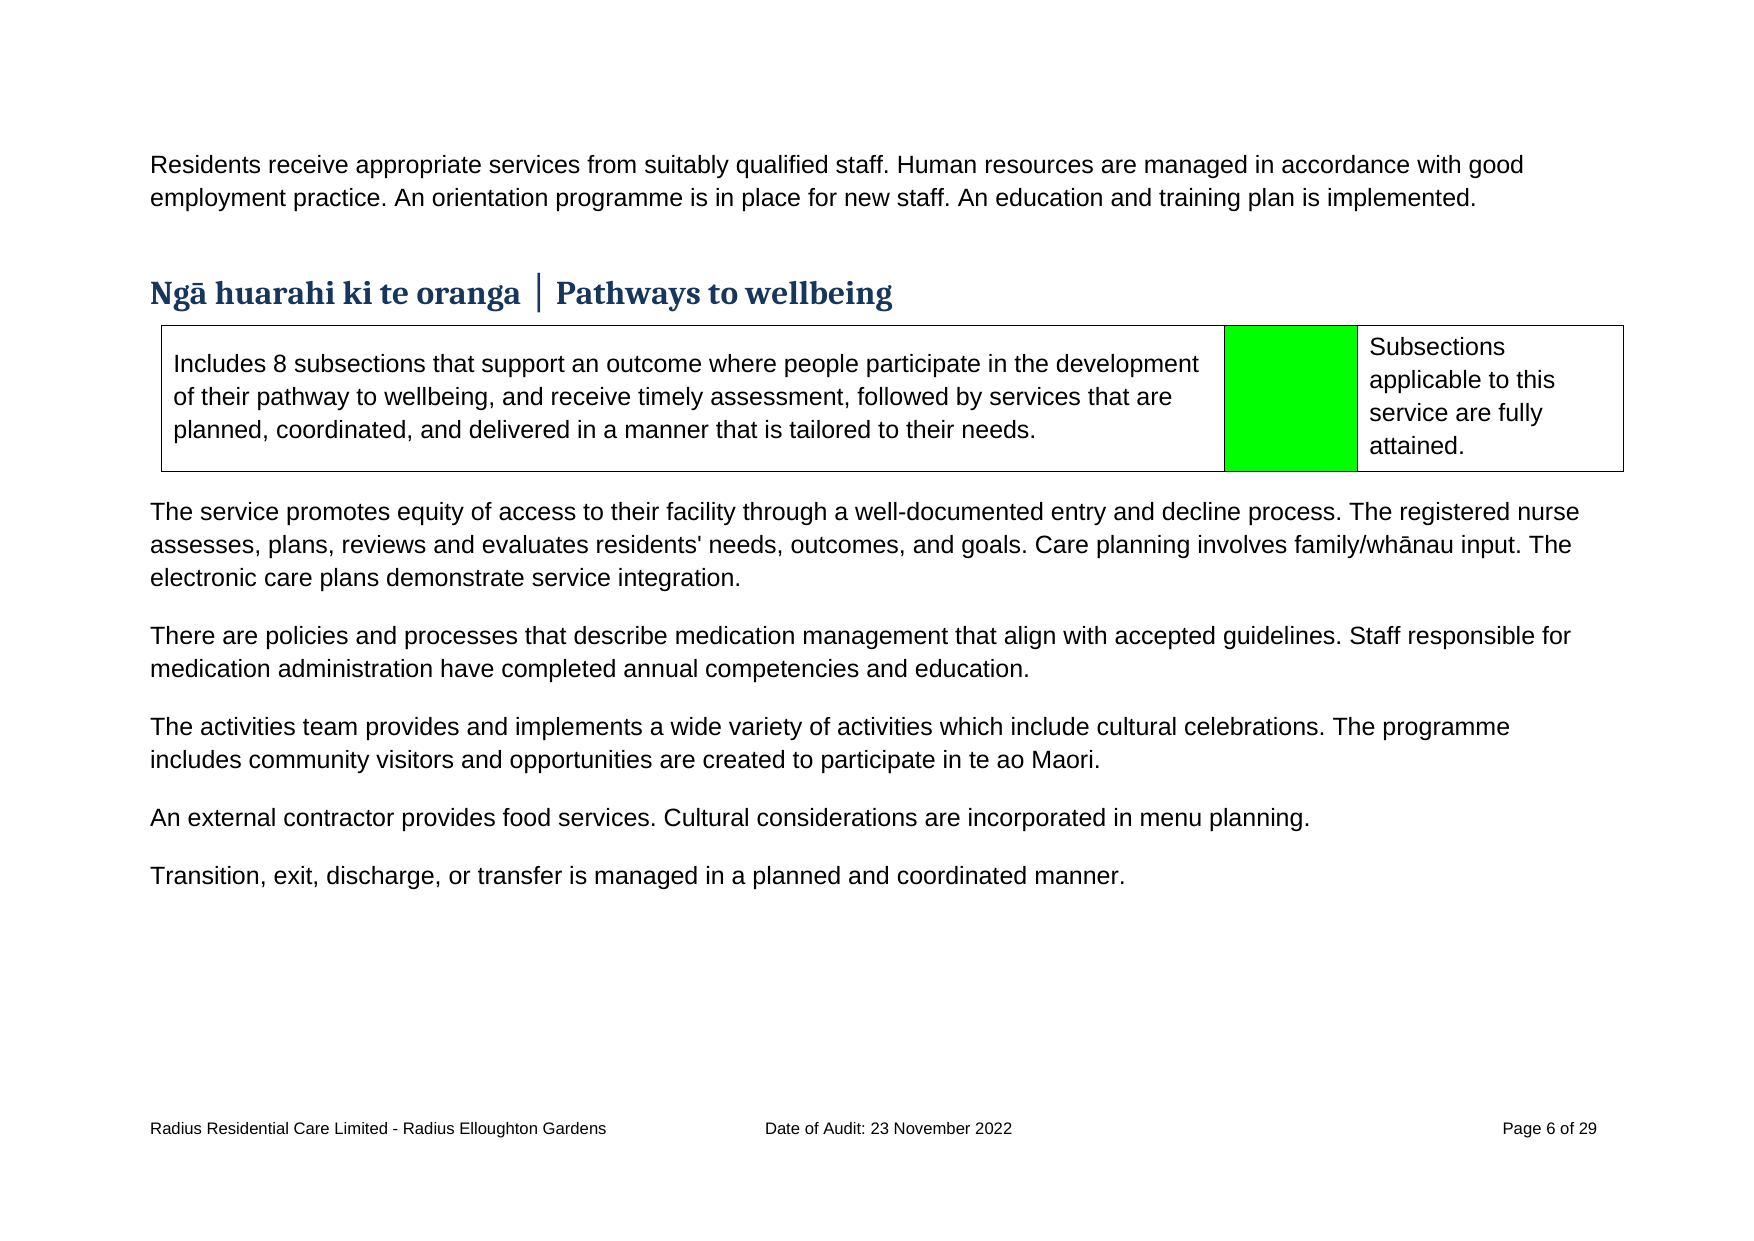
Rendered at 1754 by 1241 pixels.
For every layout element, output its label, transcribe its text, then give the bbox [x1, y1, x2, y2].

subtitle Ngā huarahi ki te oranga │ Pathways to wellbeing [150, 274, 537, 312]
text Transition, exit, discharge, or transfer is managed in a planned and coordinated manner. [150, 861, 1604, 889]
text The activities team provides and implements a wide variety of activities which include cultural celebrations. The programme includes community visitors and opportunities are created to participate in te ao Maori. [150, 712, 1604, 773]
table_header [1225, 326, 1357, 471]
table_header Includes 8 subsections that support an outcome where people participate in the development of their pathway to wellbeing, and receive timely assessment, followed by services that are planned, coordinated, and delivered in a manner that is tailored to their needs. [162, 326, 1224, 471]
subtitle Ngā huarahi ki te oranga │ Pathways to wellbeing [539, 274, 1604, 312]
text An external contractor provides food services. Cultural considerations are incorporated in menu planning. [150, 803, 1604, 831]
text There are policies and processes that describe medication management that align with accepted guidelines. Staff responsible for medication administration have completed annual competencies and education. [150, 621, 1604, 682]
table_header Subsections applicable to this service are fully attained. [1358, 326, 1623, 471]
text Residents receive appropriate services from suitably qualified staff. Human resources are managed in accordance with good employment practice. An orientation programme is in place for new staff. An education and training plan is implemented. [150, 150, 1604, 212]
text The service promotes equity of access to their facility through a well-documented entry and decline process. The registered nurse assesses, plans, reviews and evaluates residents' needs, outcomes, and goals. Care planning involves family/whānau input. The electronic care plans demonstrate service integration. [150, 497, 1604, 591]
